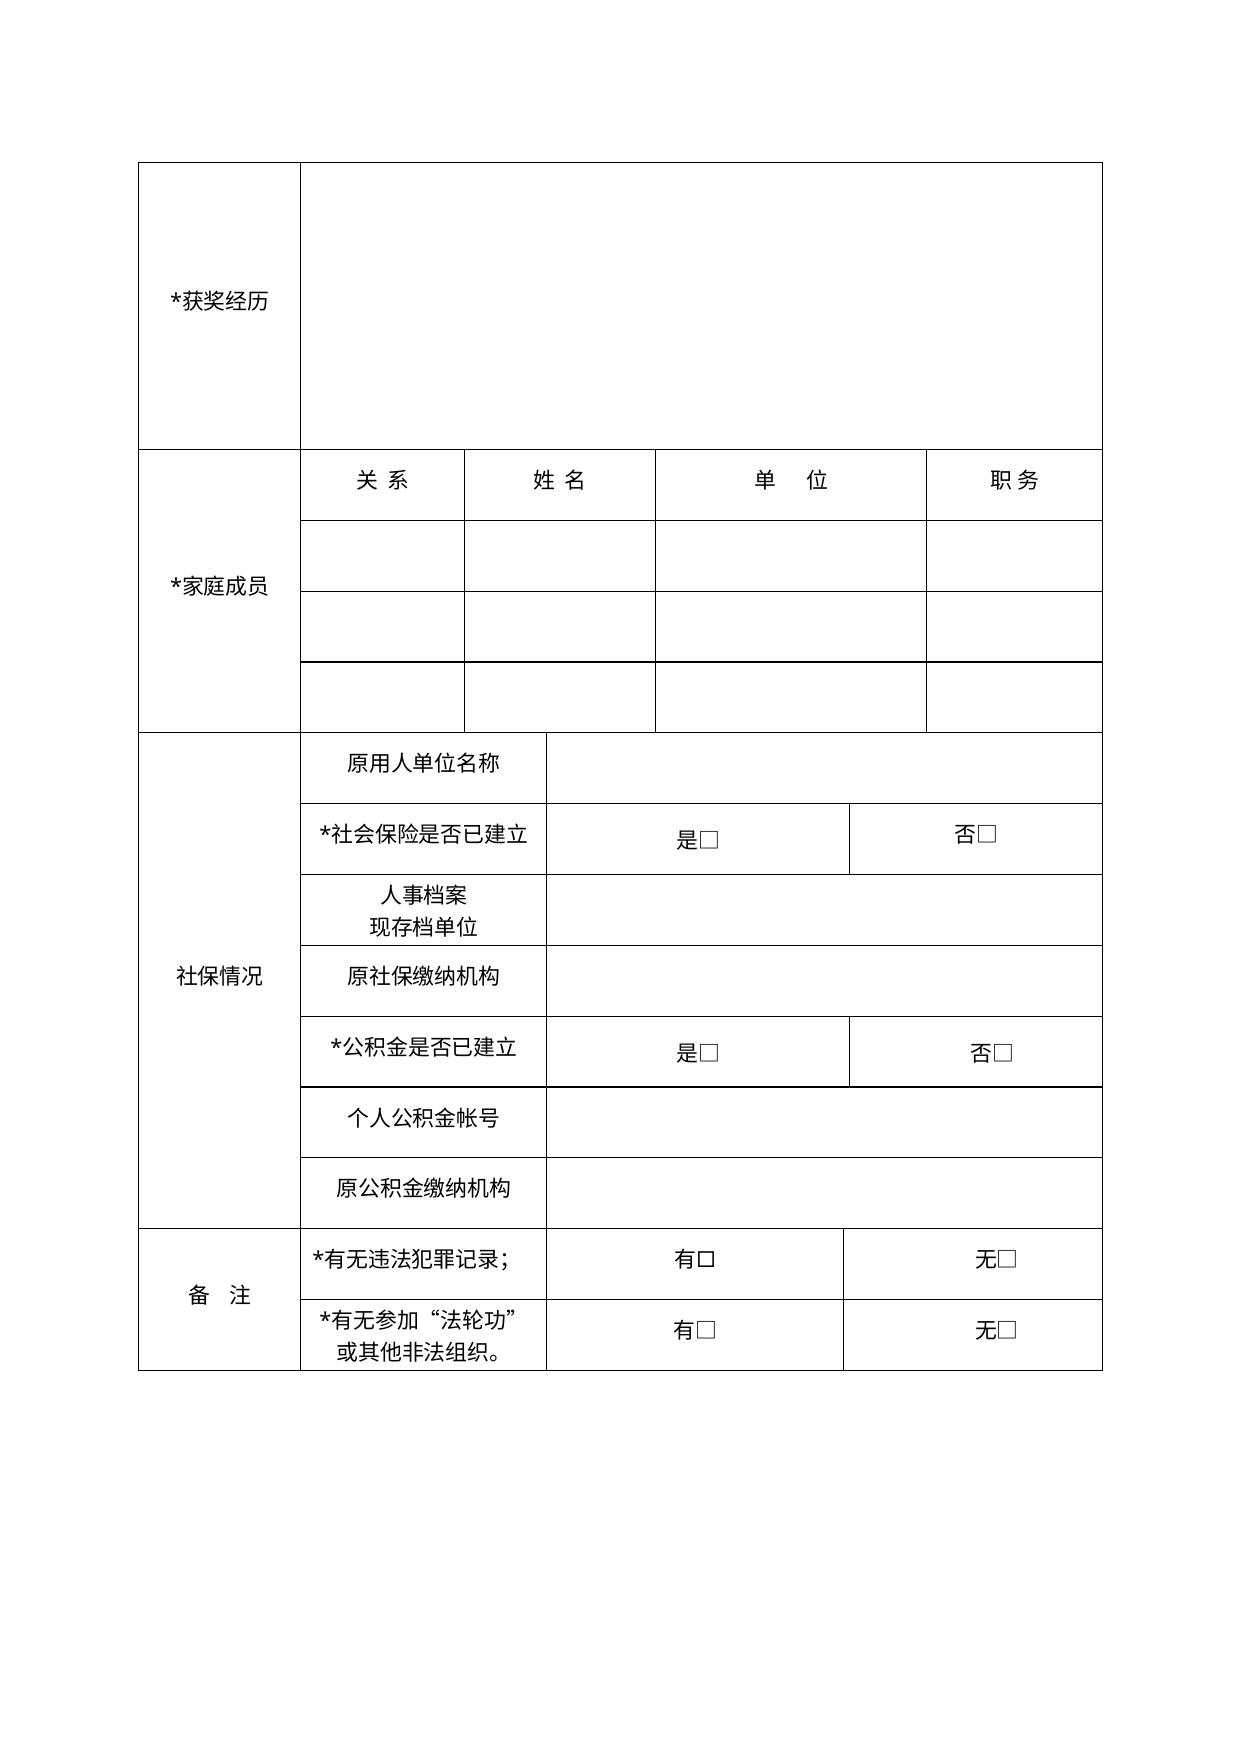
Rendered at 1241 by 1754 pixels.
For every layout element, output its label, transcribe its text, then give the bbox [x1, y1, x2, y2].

table_cell 姓 名 [465, 450, 655, 520]
table_cell *社会保险是否已建立 [301, 804, 546, 874]
table_cell [301, 592, 464, 661]
table_cell [547, 946, 1102, 1016]
table_cell [927, 663, 1102, 732]
table_cell 有 [547, 1229, 843, 1299]
table_cell *有无参加“法轮功”或其他非法组织。 [301, 1300, 546, 1370]
table_cell 职 务 [927, 450, 1102, 520]
table_cell [301, 663, 464, 732]
table_cell 无□ [844, 1229, 1102, 1299]
table_cell 单 位 [656, 450, 926, 520]
table_cell [547, 1088, 1102, 1157]
table_cell [301, 521, 464, 591]
table_cell [301, 163, 1102, 449]
table_cell [927, 592, 1102, 661]
table_cell 原用人单位名称 [301, 733, 546, 803]
table_cell *家庭成员 [139, 450, 300, 732]
table_cell 人事档案 现存档单位 [301, 875, 546, 945]
table_cell *有无违法犯罪记录； [301, 1229, 546, 1299]
table_cell *获奖经历 [139, 163, 300, 449]
table_cell [465, 521, 655, 591]
table_cell [547, 1158, 1102, 1228]
table_cell [656, 663, 926, 732]
table_cell 有□ [547, 1300, 843, 1370]
table_cell [656, 592, 926, 661]
table_cell *公积金是否已建立 [301, 1017, 546, 1086]
table_cell [465, 592, 655, 661]
table_cell 个人公积金帐号 [301, 1088, 546, 1157]
table_cell 原社保缴纳机构 [301, 946, 546, 1016]
table_cell [465, 663, 655, 732]
table_cell [547, 875, 1102, 945]
table_cell 否□ [850, 1017, 1102, 1086]
table_cell 原公积金缴纳机构 [301, 1158, 546, 1228]
table_cell 无□ [844, 1300, 1102, 1370]
table_cell 备 注 [139, 1229, 300, 1370]
table_cell 社保情况 [139, 733, 300, 1228]
table_cell 是□ [547, 1017, 849, 1086]
table_cell 否□ [850, 804, 1102, 874]
table_cell [927, 521, 1102, 591]
table_cell 关 系 [301, 450, 464, 520]
table_cell [547, 733, 1102, 803]
table_cell [656, 521, 926, 591]
table_cell 是□ [547, 804, 849, 874]
